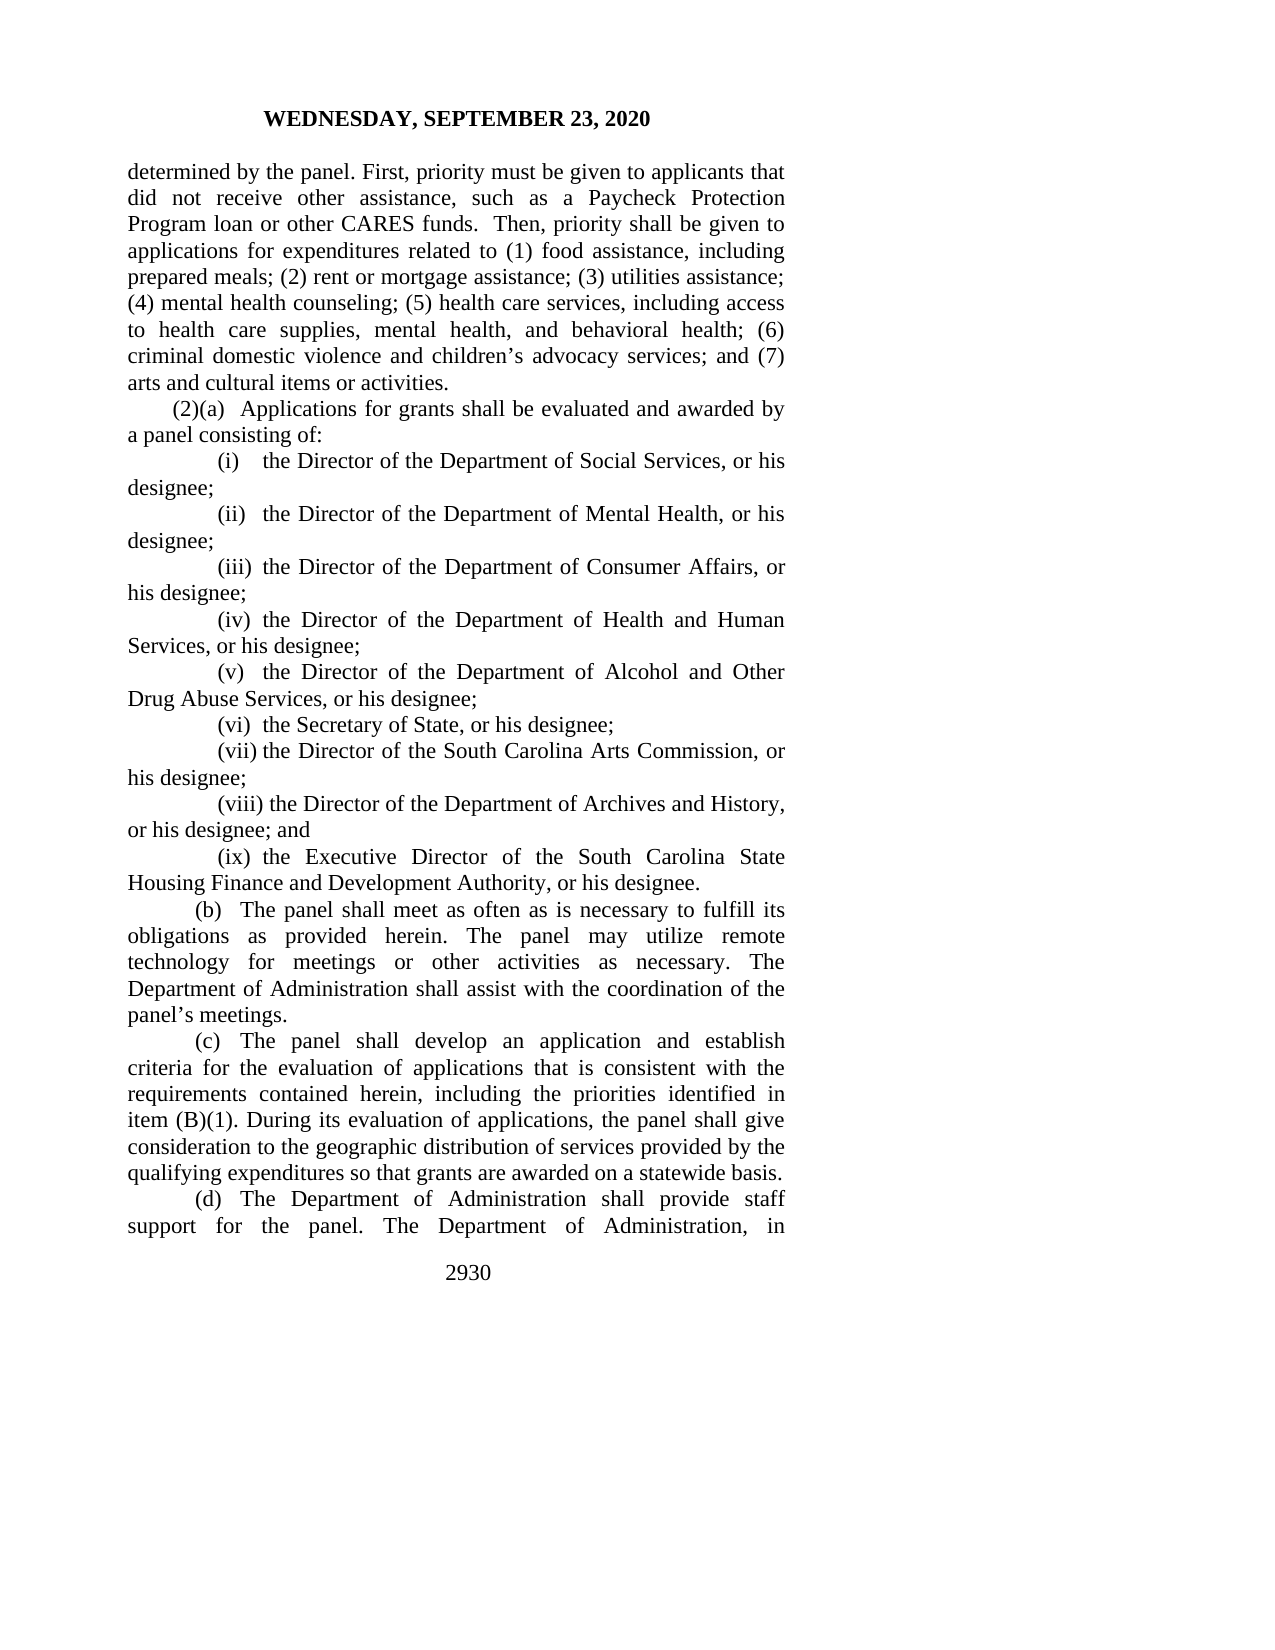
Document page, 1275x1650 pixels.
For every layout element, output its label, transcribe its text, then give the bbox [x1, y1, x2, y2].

text (i) the Director of the Department of Social Services, or his designee; [127, 448, 786, 500]
text (vii) the Director of the South Carolina Arts Commission, or his designee; [127, 737, 786, 790]
text (b) The panel shall meet as often as is necessary to fulfill its obligations as provided herein. The panel may utilize remote technology for meetings or other activities as necessary. The Department of Administration shall assist with the coordination of the panel’s meetings. [127, 896, 786, 1027]
text (vi) the Secretary of State, or his designee; [127, 711, 786, 737]
text (c) The panel shall develop an application and establish criteria for the evaluation of applications that is consistent with the requirements contained herein, including the priorities identified in item (B)(1). During its evaluation of applications, the panel shall give consideration to the geographic distribution of services provided by the qualifying expenditures so that grants are awarded on a statewide basis. [127, 1027, 786, 1186]
text (iv) the Director of the Department of Health and Human Services, or his designee; [127, 606, 786, 658]
text (2)(a) Applications for grants shall be evaluated and awarded by a panel consisting of: [127, 395, 786, 448]
text (viii) the Director of the Department of Archives and History, or his designee; and [127, 790, 786, 843]
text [127, 158, 786, 395]
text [127, 1186, 786, 1238]
text (v) the Director of the Department of Alcohol and Other Drug Abuse Services, or his designee; [127, 658, 786, 711]
text (ii) the Director of the Department of Mental Health, or his designee; [127, 500, 786, 553]
text (iii) the Director of the Department of Consumer Affairs, or his designee; [127, 553, 786, 606]
text (ix) the Executive Director of the South Carolina State Housing Finance and Development Authority, or his designee. [127, 843, 786, 896]
